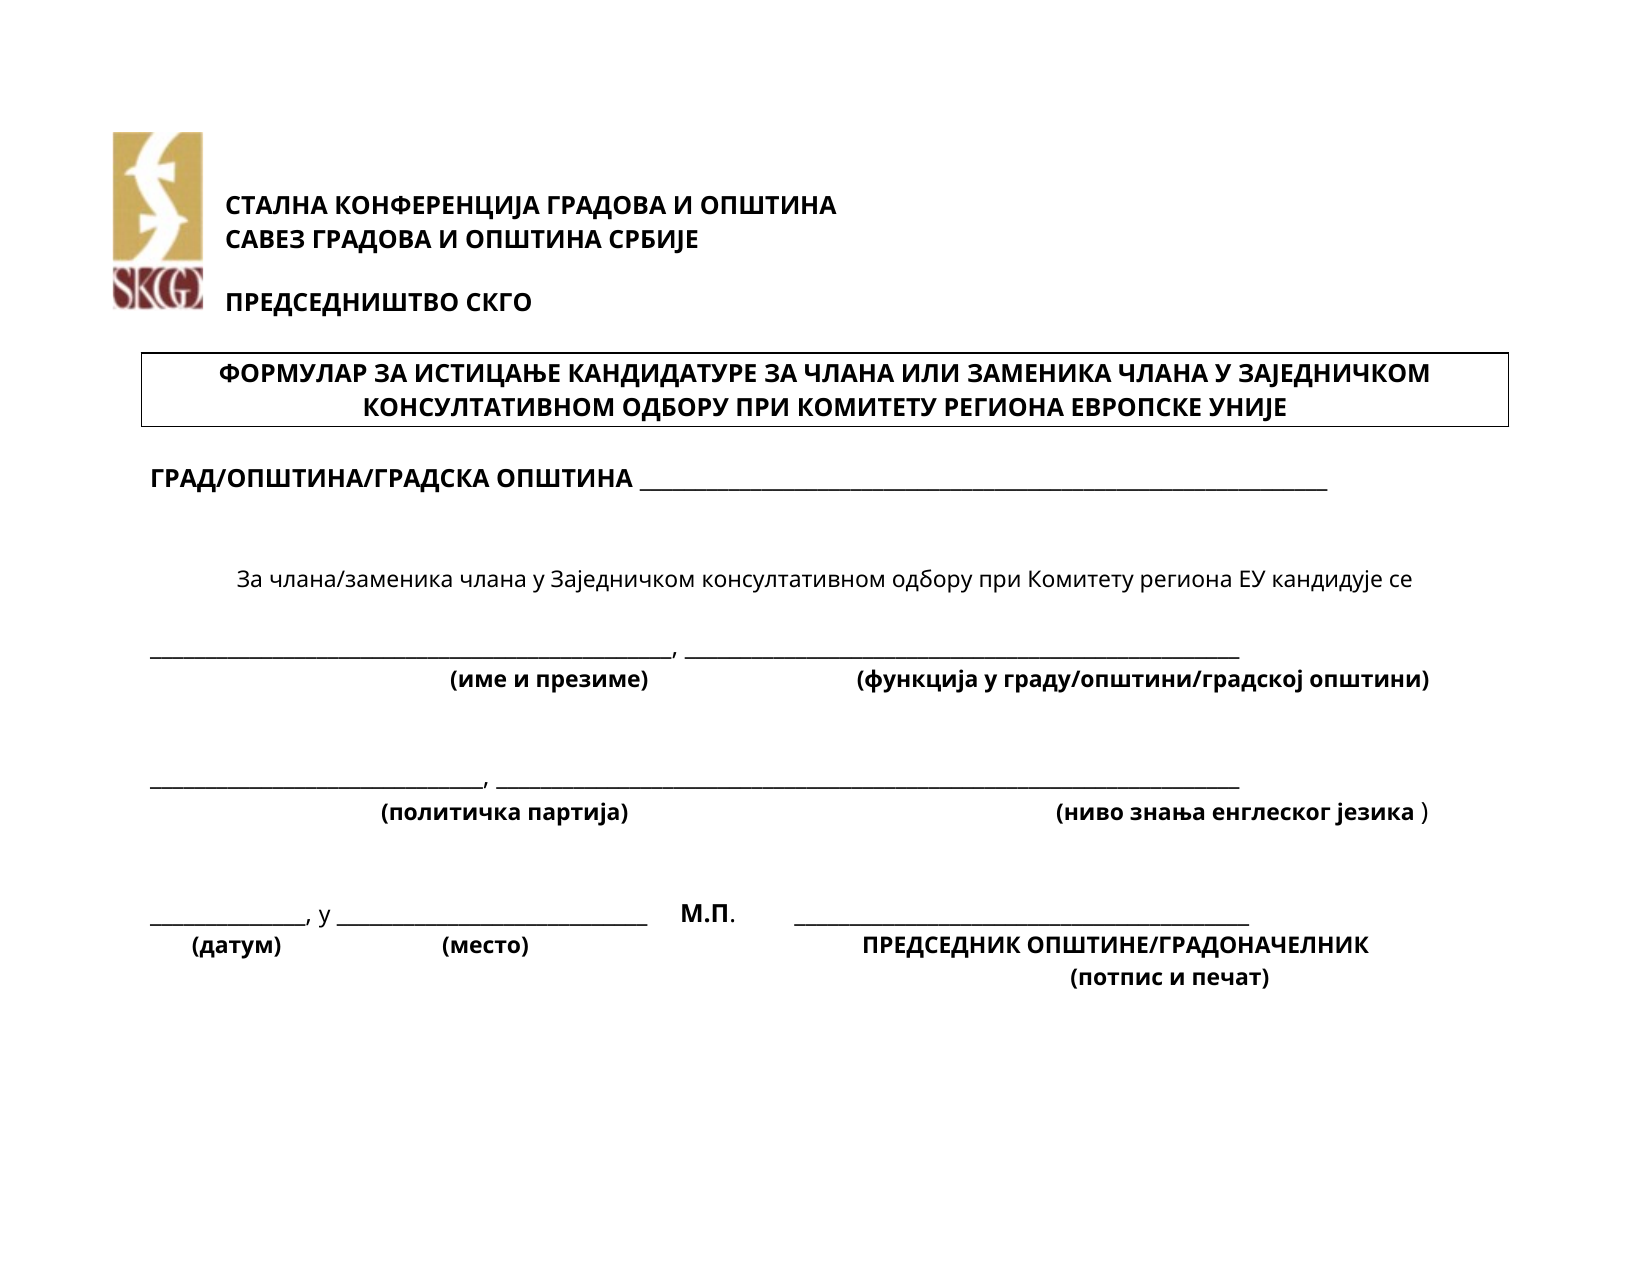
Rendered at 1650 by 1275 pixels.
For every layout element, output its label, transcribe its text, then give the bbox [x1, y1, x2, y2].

text СТАЛНА КОНФЕРЕНЦИЈА ГРАДОВА И ОПШТИНА [204, 187, 1500, 222]
text (потпис и печат) [150, 961, 1500, 992]
text (датум) (место) ПРЕДСЕДНИК ОПШТИНЕ/ГРАДОНАЧЕЛНИК [150, 929, 1500, 961]
text САВЕЗ ГРАДОВА И ОПШТИНА СРБИЈЕ [204, 222, 1500, 256]
text _______________________________________________, __________________________________________________ [150, 628, 1500, 662]
text ______________________________, ___________________________________________________________________ [150, 759, 1500, 793]
text ПРЕДСЕДНИШТВО СКГО [150, 284, 1500, 318]
text (име и презиме) (функција у граду/општини/градској општини) [150, 662, 1500, 694]
text ГРАД/ОПШТИНА/ГРАДСКА ОПШТИНА ______________________________________________________________ [150, 461, 1500, 495]
text (политичка партија) (ниво знања енглеског језика ) [150, 793, 1500, 827]
text ФОРМУЛАР ЗА ИСТИЦАЊЕ КАНДИДАТУРЕ ЗА ЧЛАНА ИЛИ ЗАМЕНИКА ЧЛАНА У ЗАЈЕДНИЧКОМ КОНСУЛТАТИВНОМ ОДБОРУ ПРИ КОМИТЕТУ РЕГИОНА ЕВРОПСКЕ УНИЈЕ [142, 354, 1508, 426]
text ______________, у ____________________________ М.П. _________________________________________ [150, 895, 1500, 929]
picture [112, 132, 204, 311]
text За члана/заменика члана у Заједничком консултативном одбору при Комитету региона ЕУ кандидује се [150, 563, 1500, 594]
